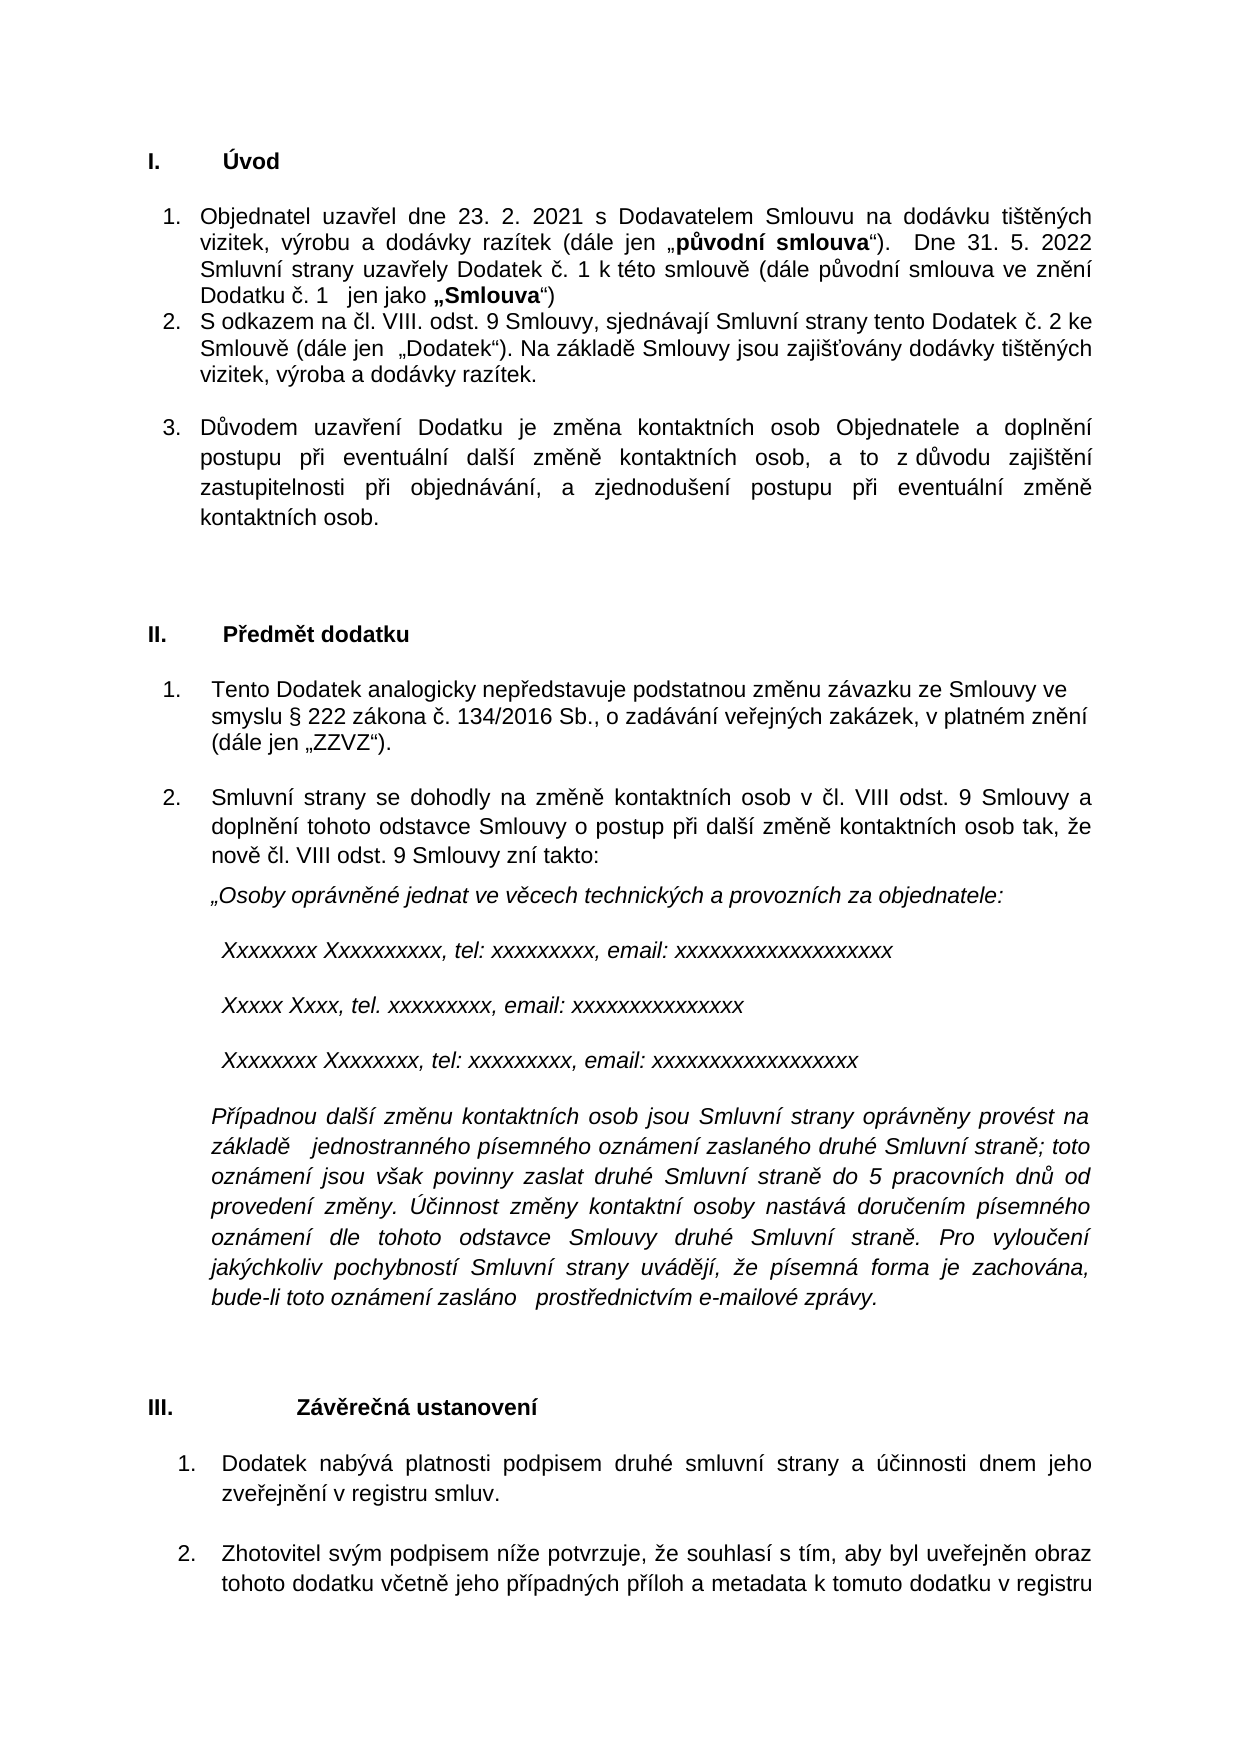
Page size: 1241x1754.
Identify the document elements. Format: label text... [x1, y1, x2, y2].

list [177, 1540, 1093, 1597]
list Dodatek nabývá platnosti podpisem druhé smluvní strany a účinnosti dnem jeho zveřejnění v registru smluv. [177, 1449, 1093, 1506]
list Tento Dodatek analogicky nepředstavuje podstatnou změnu závazku ze Smlouvy ve smyslu § 222 zákona č. 134/2016 Sb., o zadávání veřejných zakázek, v platném znění (dále jen „ZZVZ“). [162, 676, 1093, 756]
list Závěrečná ustanovení [148, 1394, 1093, 1421]
list Úvod [148, 148, 1093, 174]
list Důvodem uzavření Dodatku je změna kontaktních osob Objednatele a doplnění postupu při eventuální další změně kontaktních osob, a to z důvodu zajištění zastupitelnosti při objednávání, a zjednodušení postupu při eventuální změně kontaktních osob. [162, 414, 1093, 531]
text Případnou další změnu kontaktních osob jsou Smluvní strany oprávněny provést na základě jednostranného písemného oznámení zaslaného druhé Smluvní straně; toto oznámení jsou však povinny zaslat druhé Smluvní straně do 5 pracovních dnů od provedení změny. Účinnost změny kontaktní osoby nastává doručením písemného oznámení dle tohoto odstavce Smlouvy druhé Smluvní straně. Pro vyloučení jakýchkoliv pochybností Smluvní strany uvádějí, že písemná forma je zachována, bude-li toto oznámení zasláno prostřednictvím e-mailové zprávy. [211, 1103, 1093, 1310]
text Xxxxxxxx Xxxxxxxx, tel: xxxxxxxxx, email: xxxxxxxxxxxxxxxxxx [148, 1047, 1093, 1074]
text „Osoby oprávněné jednat ve věcech technických a provozních za objednatele: [211, 882, 1093, 908]
list Smluvní strany se dohodly na změně kontaktních osob v čl. VIII odst. 9 Smlouvy a doplnění tohoto odstavce Smlouvy o postup při další změně kontaktních osob tak, že nově čl. VIII odst. 9 Smlouvy zní takto: [162, 782, 1093, 869]
text Xxxxx Xxxx, tel. xxxxxxxxx, email: xxxxxxxxxxxxxxx [148, 992, 1093, 1019]
list S odkazem na čl. VIII. odst. 9 Smlouvy, sjednávají Smluvní strany tento Dodatek č. 2 ke Smlouvě (dále jen „Dodatek“). Na základě Smlouvy jsou zajišťovány dodávky tištěných vizitek, výroba a dodávky razítek. [162, 308, 1093, 387]
list Objednatel uzavřel dne 23. 2. 2021 s Dodavatelem Smlouvu na dodávku tištěných vizitek, výrobu a dodávky razítek (dále jen „původní smlouva“). Dne 31. 5. 2022 Smluvní strany uzavřely Dodatek č. 1 k této smlouvě (dále původní smlouva ve znění Dodatku č. 1 jen jako „Smlouva“) [162, 203, 1093, 308]
text Xxxxxxxx Xxxxxxxxxx, tel: xxxxxxxxx, email: xxxxxxxxxxxxxxxxxxx [148, 937, 1093, 963]
list Předmět dodatku [148, 621, 1093, 648]
